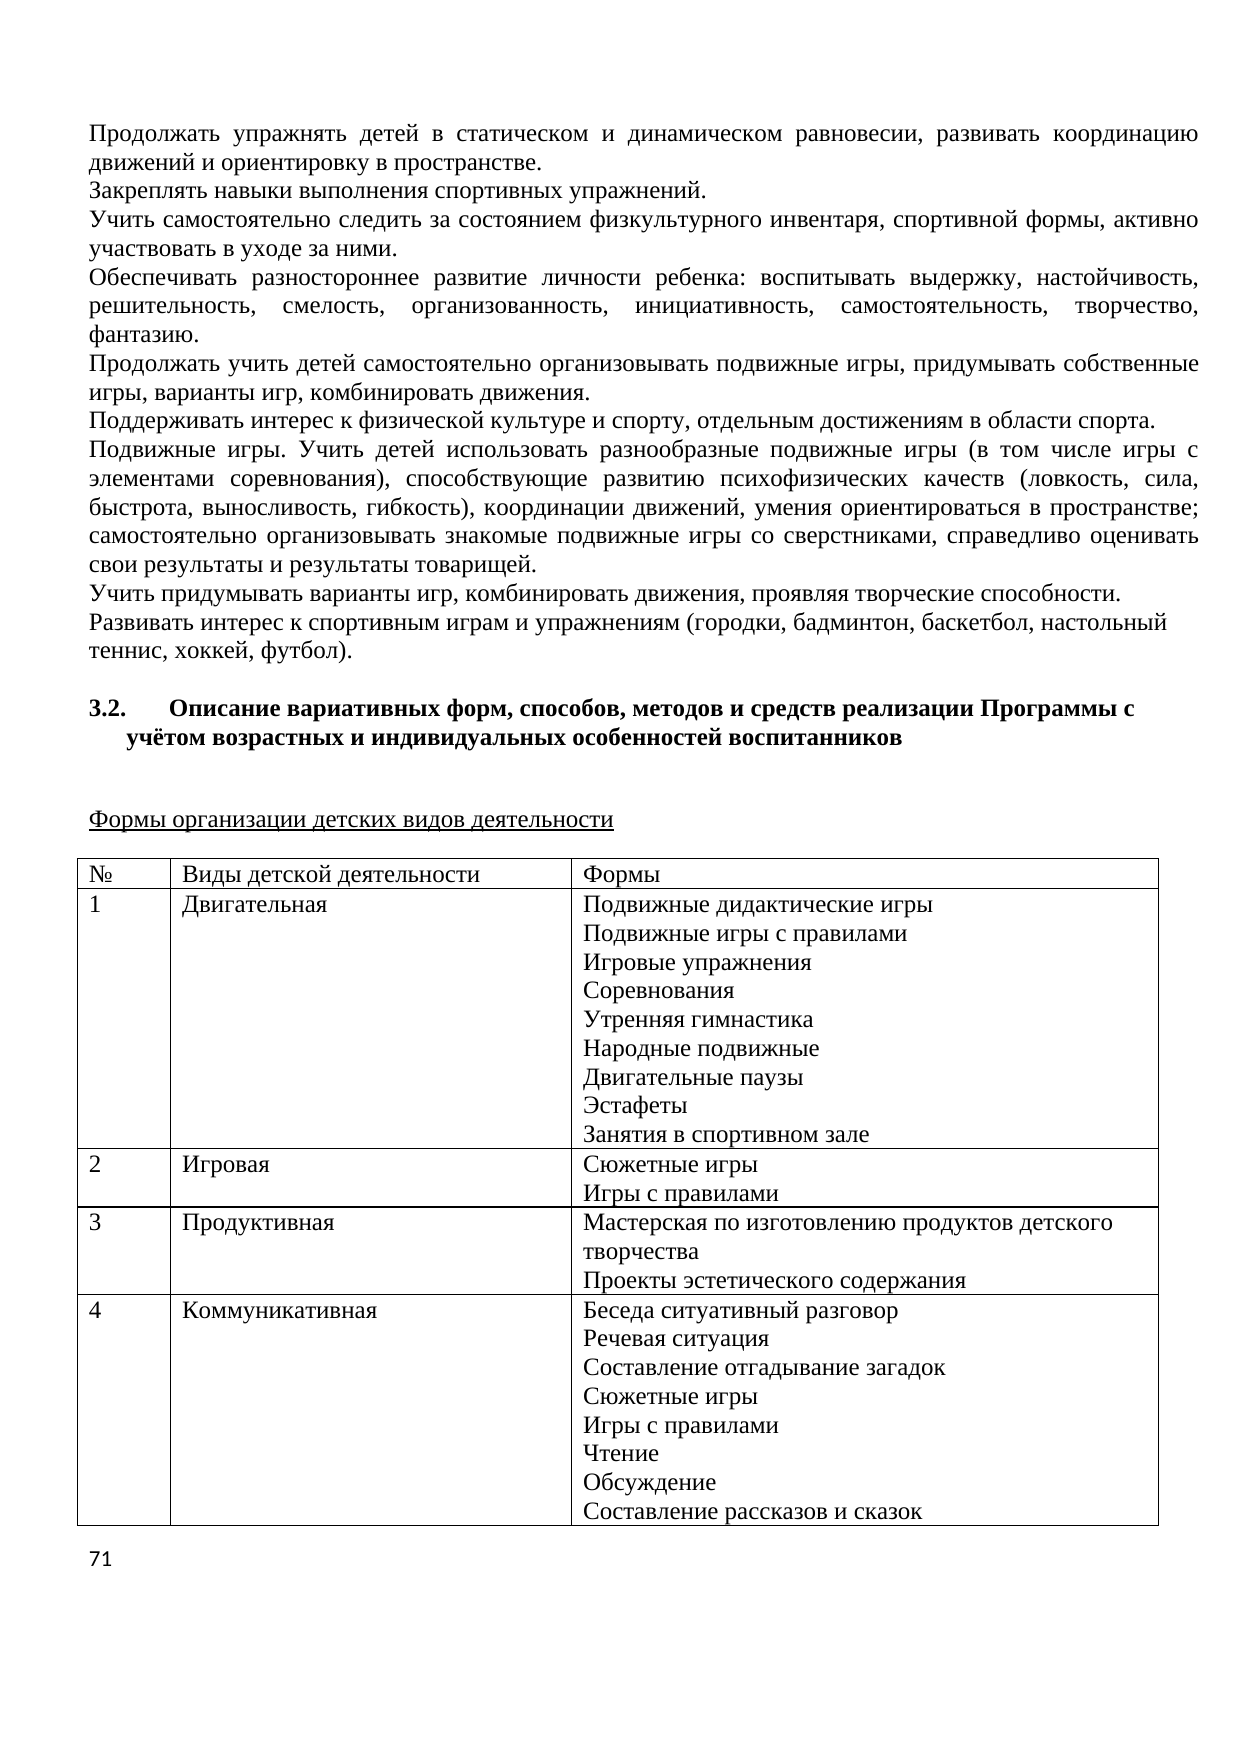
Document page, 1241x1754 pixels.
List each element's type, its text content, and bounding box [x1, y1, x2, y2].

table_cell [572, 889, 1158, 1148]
text Продолжать упражнять детей в статическом и динамическом равновесии, развивать координацию движений и ориентировку в пространстве. [89, 118, 1200, 176]
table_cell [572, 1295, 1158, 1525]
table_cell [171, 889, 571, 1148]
text Формы организации детских видов деятельности [89, 804, 1200, 833]
text Учить самостоятельно следить за состоянием физкультурного инвентаря, спортивной формы, активно участвовать в уходе за ними. [89, 204, 1200, 262]
text Развивать интерес к спортивным играм и упражнениям (городки, бадминтон, баскетбол, настольный теннис, хоккей, футбол). [89, 607, 1200, 664]
text Закреплять навыки выполнения спортивных упражнений. [89, 176, 1200, 204]
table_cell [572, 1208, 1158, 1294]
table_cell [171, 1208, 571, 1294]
text Поддерживать интерес к физической культуре и спорту, отдельным достижениям в области спорта. [89, 406, 1200, 434]
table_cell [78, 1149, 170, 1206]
text Продолжать учить детей самостоятельно организовывать подвижные игры, придумывать собственные игры, варианты игр, комбинировать движения. [89, 348, 1200, 406]
text Подвижные игры. Учить детей использовать разнообразные подвижные игры (в том числе игры с элементами соревнования), способствующие развитию психофизических качеств (ловкость, сила, быстрота, выносливость, гибкость), координации движений, умения ориентироваться в пространстве; самостоятельно организовывать знакомые подвижные игры со сверстниками, справедливо оценивать свои результаты и результаты товарищей. [89, 434, 1200, 578]
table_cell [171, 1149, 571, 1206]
list Описание вариативных форм, способов, методов и средств реализации Программы с учётом возрастных и индивидуальных особенностей воспитанников [89, 693, 1200, 751]
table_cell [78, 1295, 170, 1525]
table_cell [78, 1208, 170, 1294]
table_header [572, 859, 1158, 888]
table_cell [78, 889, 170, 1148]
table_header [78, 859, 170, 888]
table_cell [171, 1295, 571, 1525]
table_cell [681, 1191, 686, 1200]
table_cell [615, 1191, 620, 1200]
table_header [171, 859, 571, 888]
text Учить придумывать варианты игр, комбинировать движения, проявляя творческие способности. [89, 578, 1200, 607]
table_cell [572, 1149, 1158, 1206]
text Обеспечивать разностороннее развитие личности ребенка: воспитывать выдержку, настойчивость, решительность, смелость, организованность, инициативность, самостоятельность, творчество, фантазию. [89, 262, 1200, 348]
